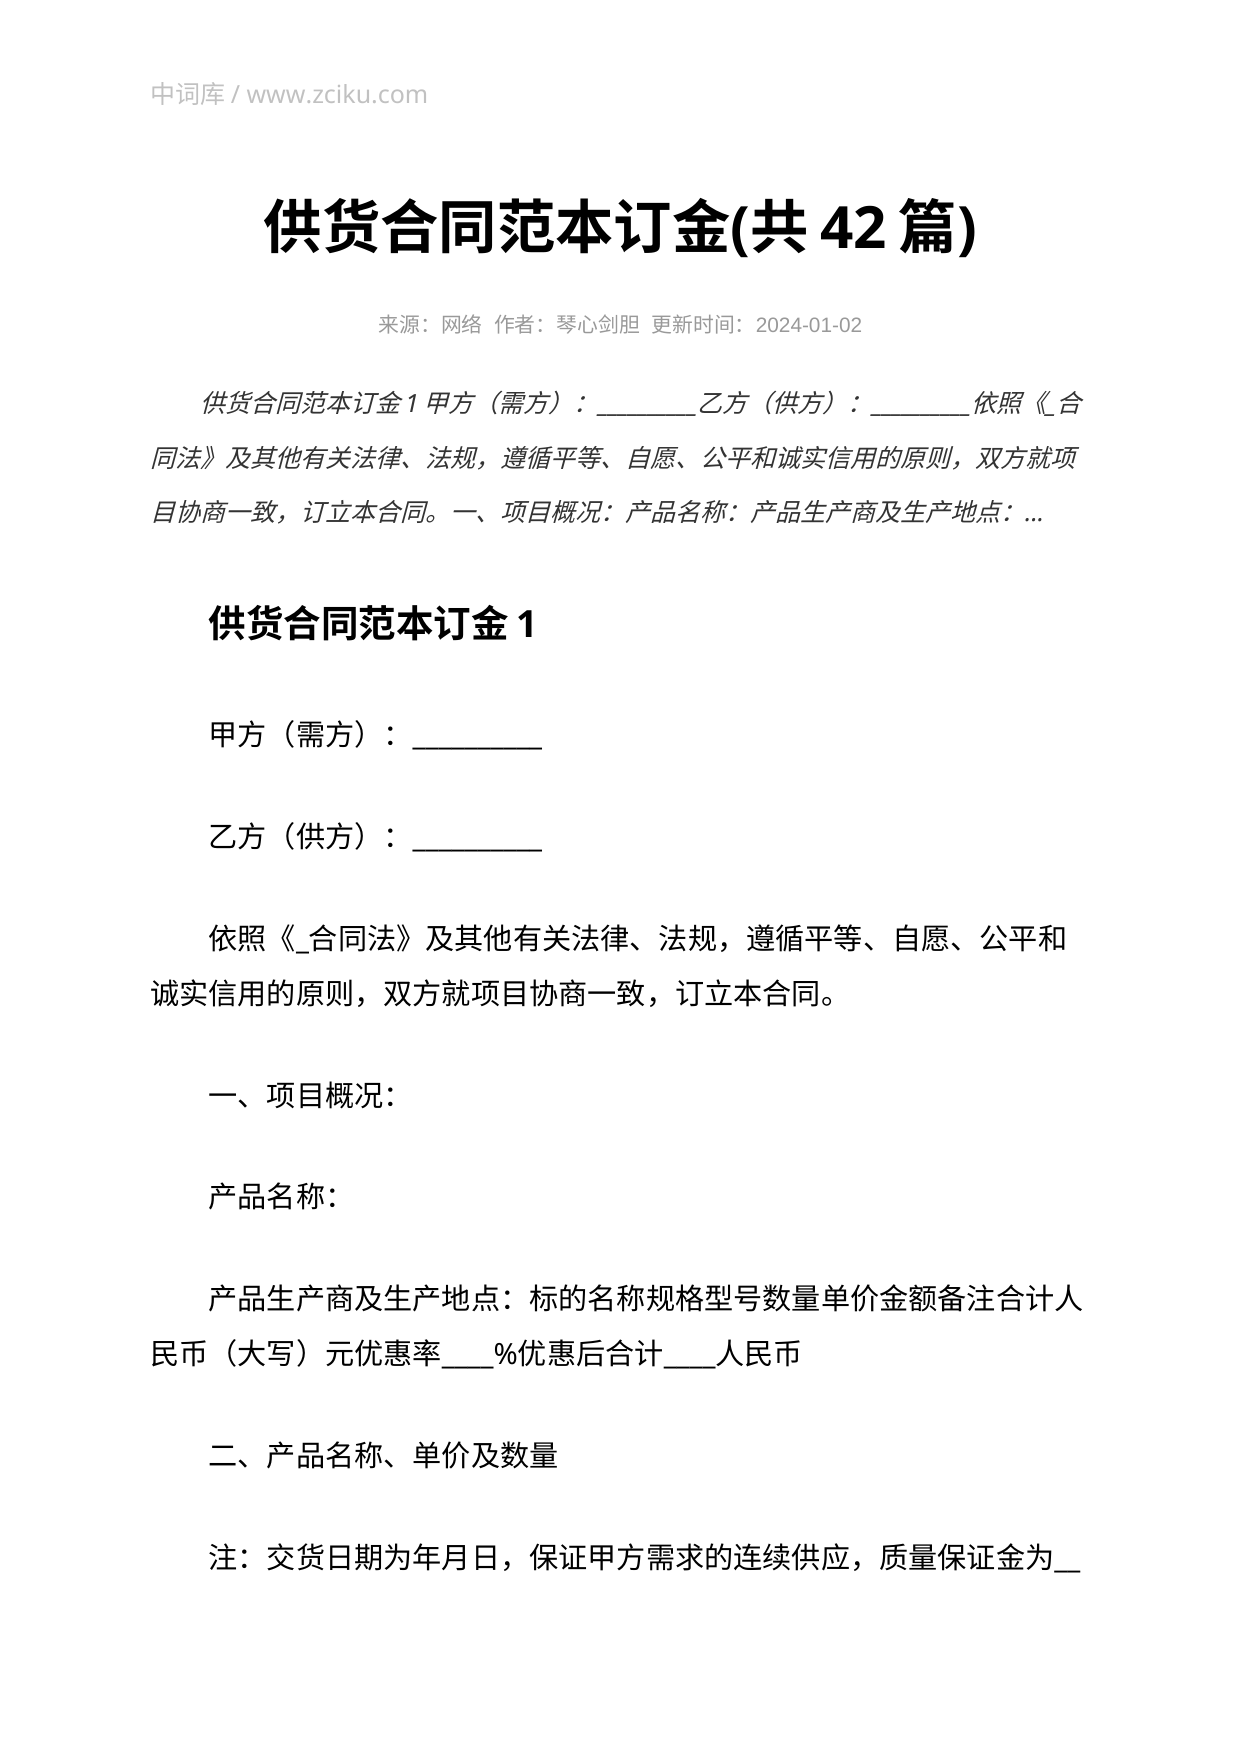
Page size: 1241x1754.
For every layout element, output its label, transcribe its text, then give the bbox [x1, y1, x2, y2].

text 一、项目概况： [150, 1072, 1090, 1114]
text 供货合同范本订金1 [150, 594, 1090, 648]
text 甲方（需方）：__________ [150, 711, 1090, 754]
text 依照《_合同法》及其他有关法律、法规，遵循平等、自愿、公平和诚实信用的原则，双方就项目协商一致，订立本合同。 [150, 915, 1090, 1013]
text 产品生产商及生产地点：标的名称规格型号数量单价金额备注合计人民币（大写）元优惠率____%优惠后合计____人民币 [150, 1276, 1090, 1373]
text 二、产品名称、单价及数量 [150, 1432, 1090, 1475]
text 来源：网络 作者：琴心剑胆 更新时间：2024-01-02 [150, 313, 1090, 337]
text 乙方（供方）：__________ [150, 813, 1090, 856]
text 产品名称： [150, 1174, 1090, 1216]
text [150, 1534, 1090, 1577]
subtitle 供货合同范本订金(共42篇) [150, 181, 1090, 266]
text 供货合同范本订金1甲方（需方）：__________乙方（供方）：__________依照《_合同法》及其他有关法律、法规，遵循平等、自愿、公平和诚实信用的原则，双方就项目协商一致，订立本合同。一、项目概况：产品名称：产品生产商及生产地点：... [150, 384, 1090, 529]
